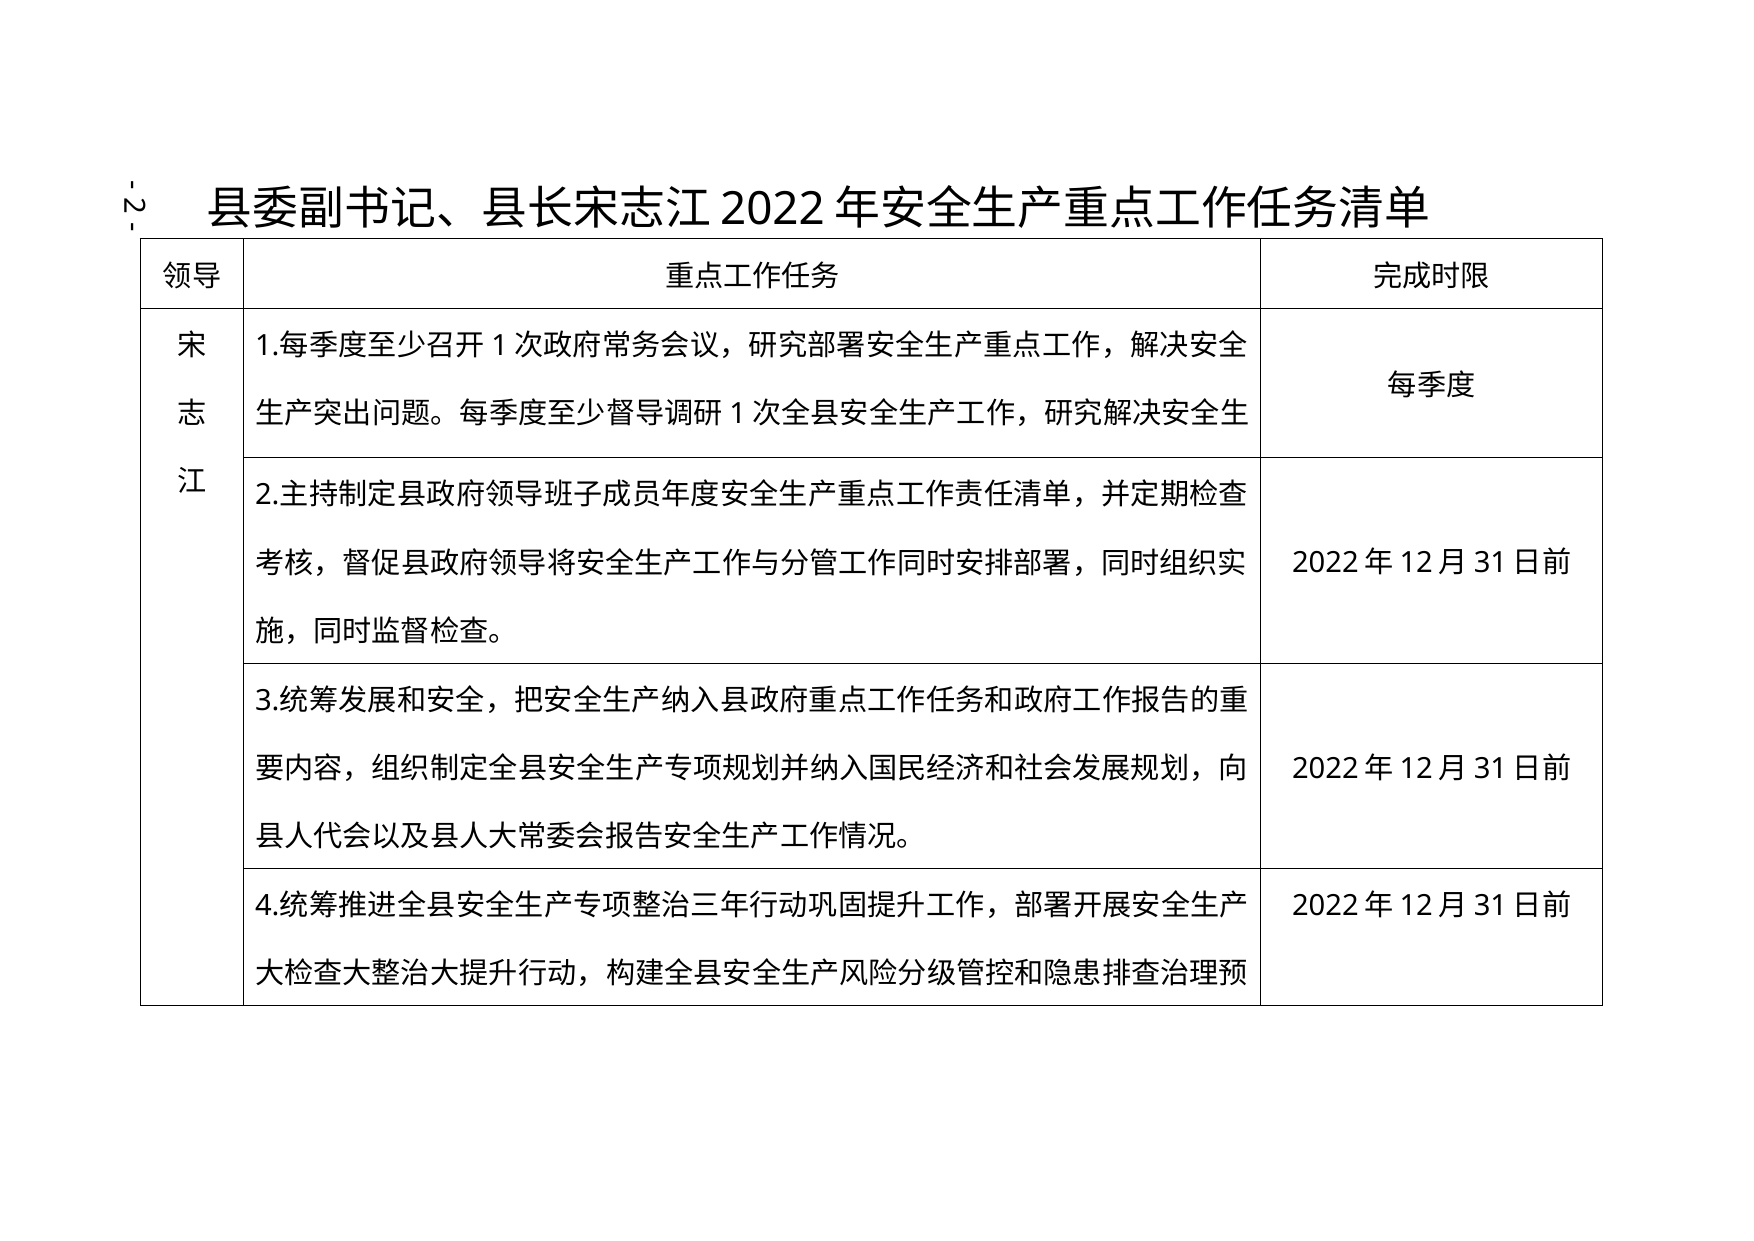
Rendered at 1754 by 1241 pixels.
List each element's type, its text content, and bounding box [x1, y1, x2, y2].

table_header 领导 [141, 239, 243, 307]
table_cell 2022年12月31日前 [1261, 458, 1602, 662]
table_cell 2022年12月31日前 [1261, 869, 1602, 1005]
table_cell 2.主持制定县政府领导班子成员年度安全生产重点工作责任清单，并定期检查考核，督促县政府领导将安全生产工作与分管工作同时安排部署，同时组织实施，同时监督检查。 [244, 458, 1260, 662]
table_cell 1.每季度至少召开1次政府常务会议，研究部署安全生产重点工作，解决安全生产突出问题。每季度至少督导调研1次全县安全生产工作，研究解决安全生产重大问题。 [244, 309, 1260, 457]
table_header 重点工作任务 [244, 239, 1260, 307]
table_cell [244, 869, 1260, 1005]
text 县委副书记、县长宋志江2022年安全生产重点工作任务清单 [207, 170, 1524, 238]
table_cell 2022年12月31日前 [1261, 664, 1602, 868]
table_header 完成时限 [1261, 239, 1602, 307]
table_cell 3.统筹发展和安全，把安全生产纳入县政府重点工作任务和政府工作报告的重要内容，组织制定全县安全生产专项规划并纳入国民经济和社会发展规划，向县人代会以及县人大常委会报告安全生产工作情况。 [244, 664, 1260, 868]
table_cell 宋 志 江 [141, 309, 243, 1005]
table_cell 每季度 [1261, 309, 1602, 457]
